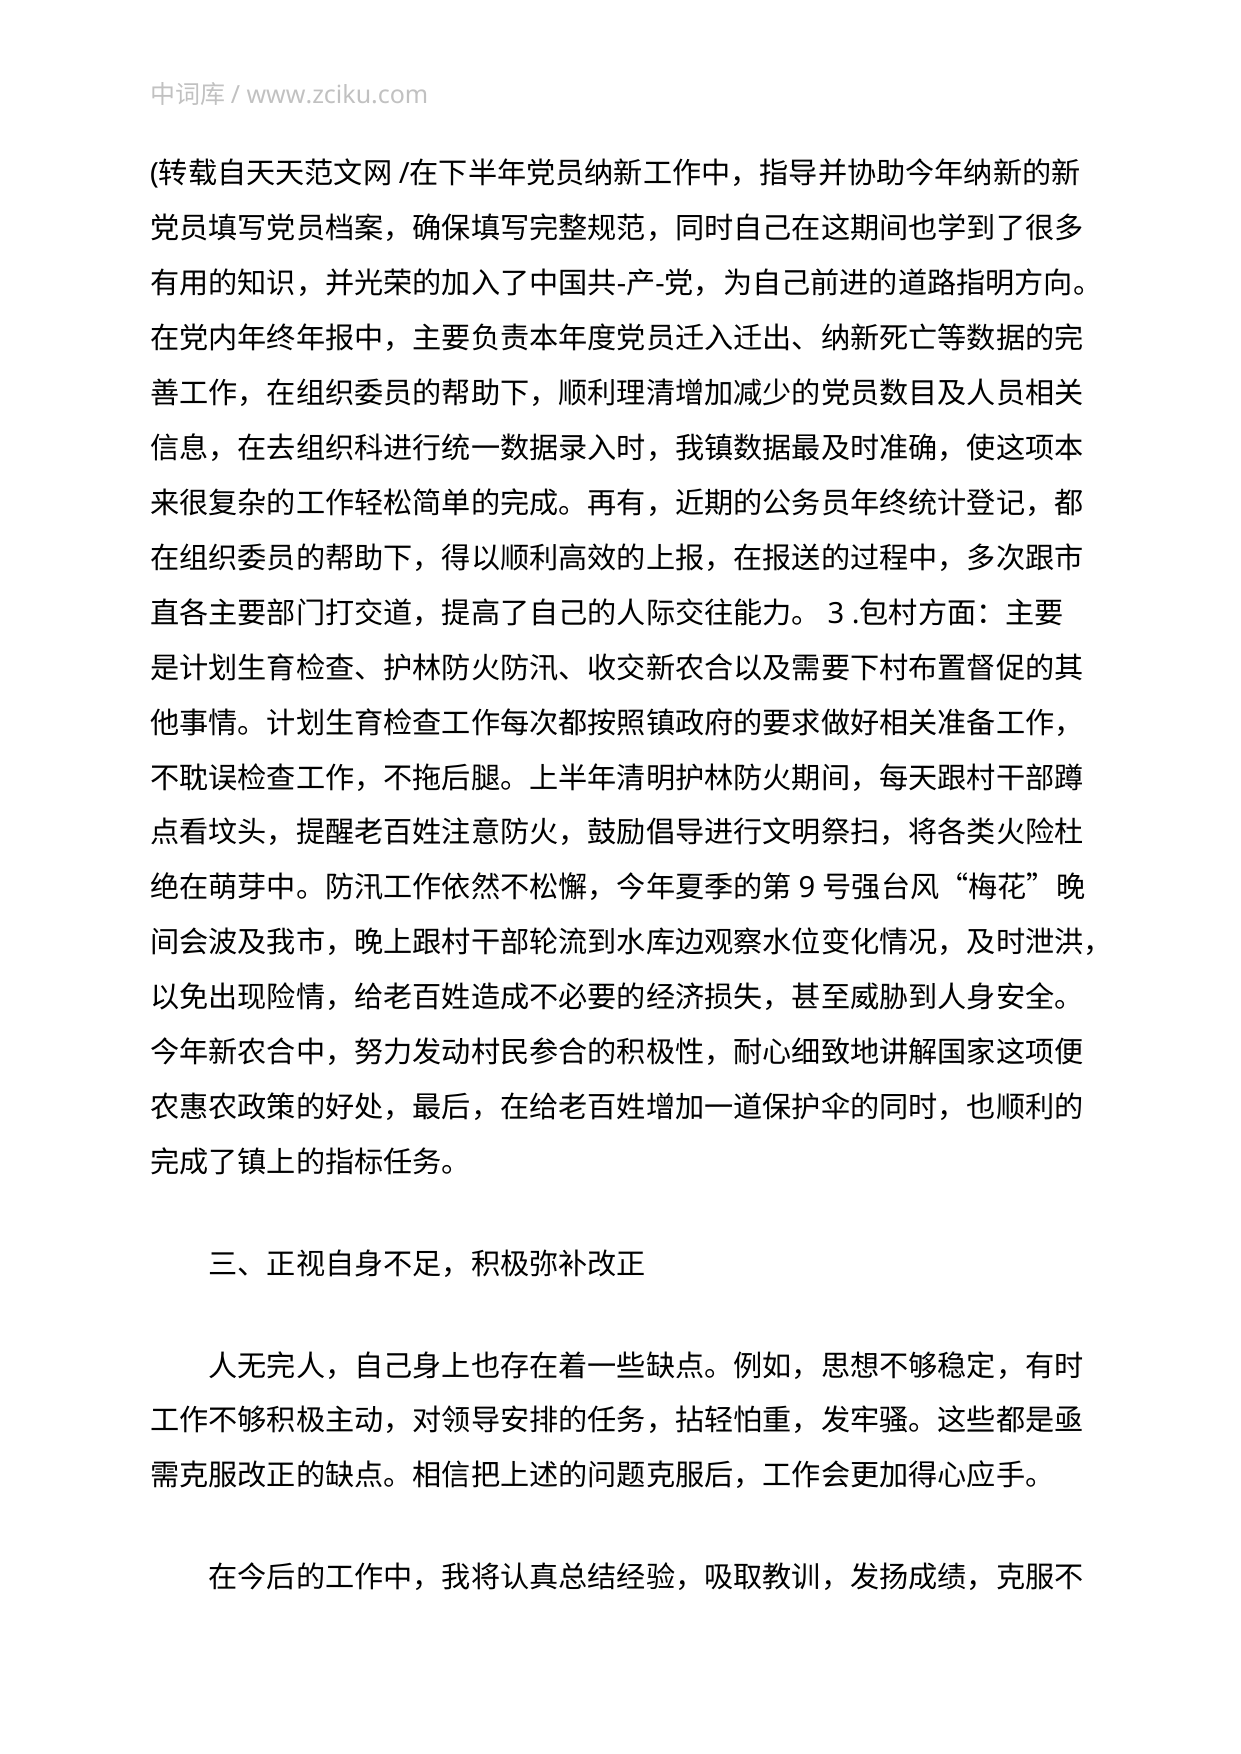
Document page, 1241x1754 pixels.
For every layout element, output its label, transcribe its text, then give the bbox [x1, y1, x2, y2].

text 三、正视自身不足，积极弥补改正 [150, 1240, 1090, 1283]
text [150, 1554, 1090, 1596]
text 人无完人，自己身上也存在着一些缺点。例如，思想不够稳定，有时工作不够积极主动，对领导安排的任务，拈轻怕重，发牢骚。这些都是亟需克服改正的缺点。相信把上述的问题克服后，工作会更加得心应手。 [150, 1342, 1090, 1494]
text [150, 150, 1090, 1181]
